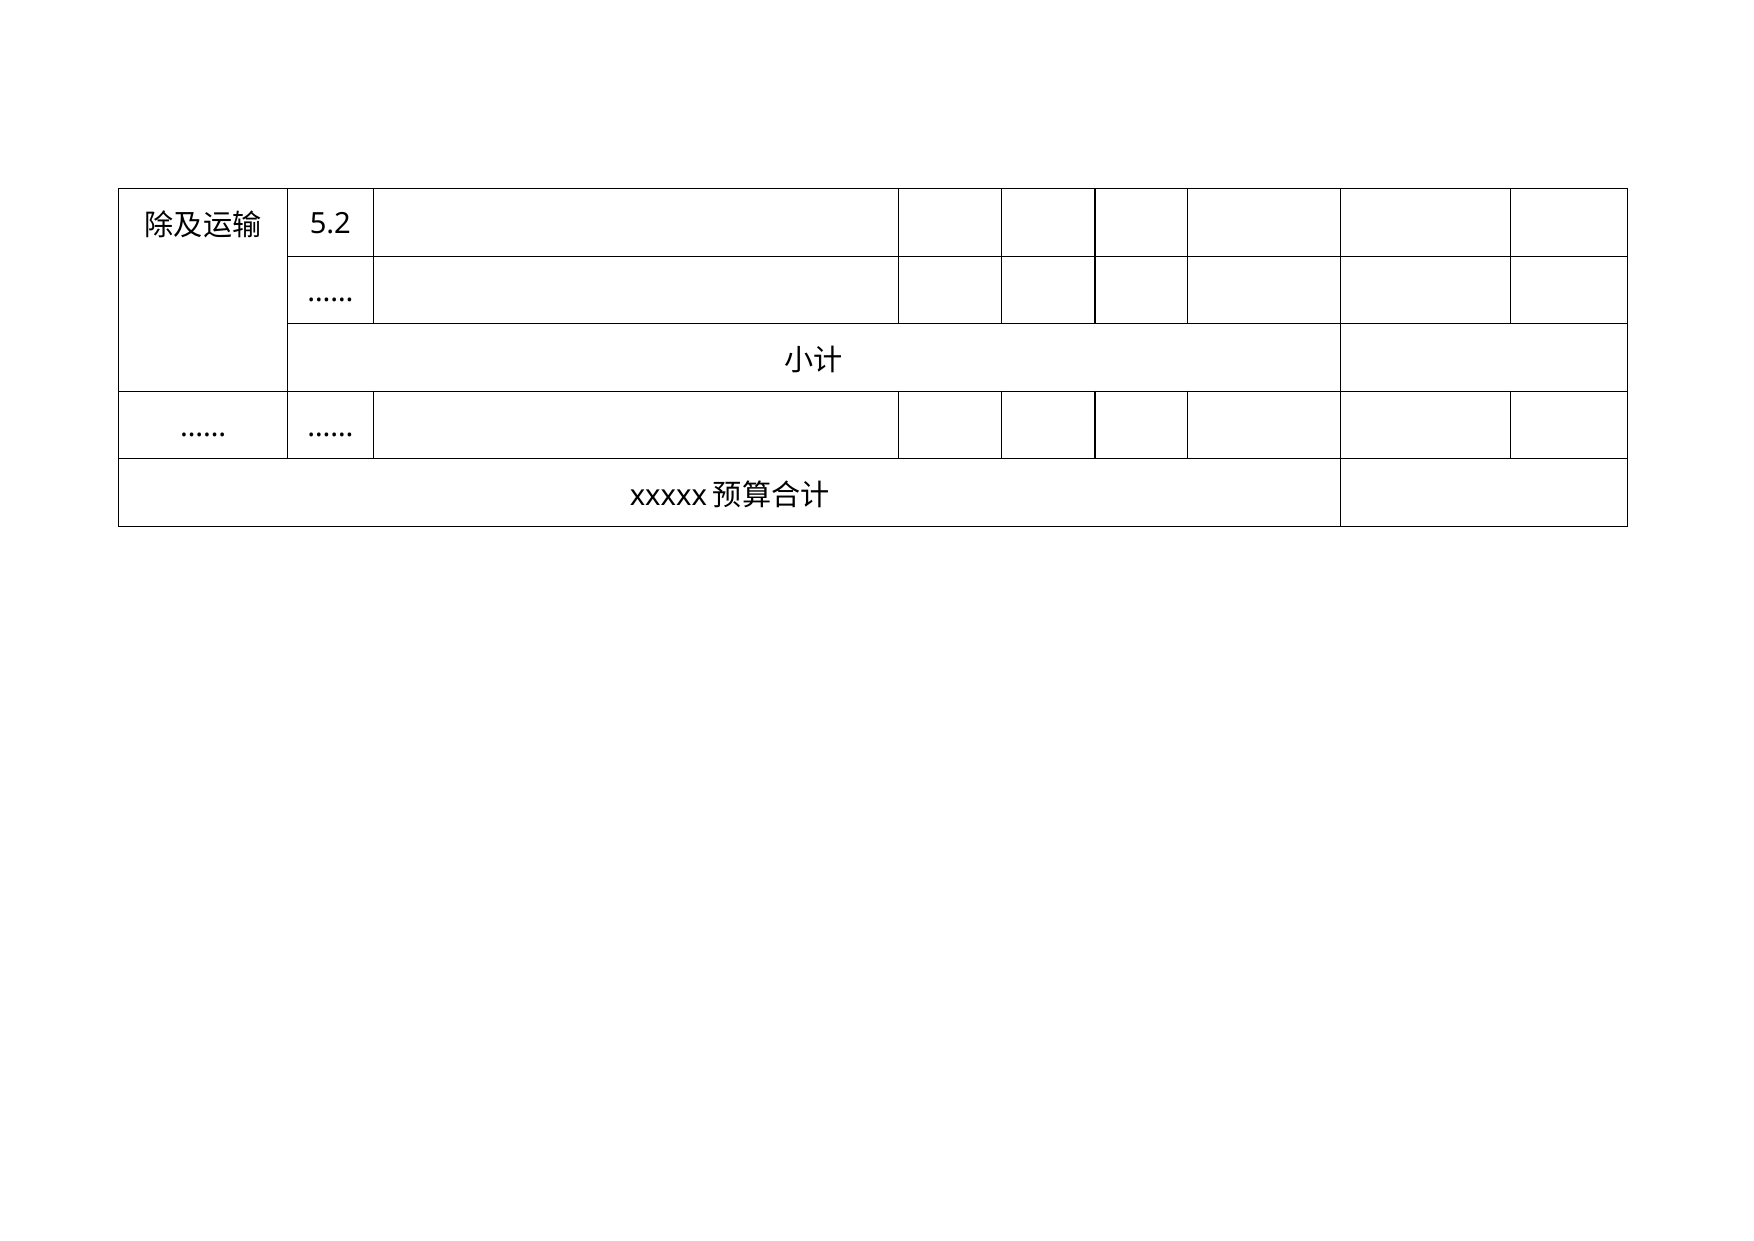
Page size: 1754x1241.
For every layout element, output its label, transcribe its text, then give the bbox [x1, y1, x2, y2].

table_cell [1341, 459, 1627, 526]
table_cell 5、展项拆除及运输 [119, 189, 287, 391]
table_cell [1511, 189, 1627, 256]
table_cell …… [288, 257, 373, 323]
table_cell [1511, 392, 1627, 458]
table_cell [374, 257, 898, 323]
table_cell [374, 392, 898, 458]
table_cell [1096, 189, 1187, 256]
table_cell [899, 257, 1001, 323]
table_cell [1188, 189, 1340, 256]
table_cell …… [119, 392, 287, 458]
table_cell [1341, 257, 1510, 323]
table_cell [899, 189, 1001, 256]
table_cell [899, 392, 1001, 458]
table_cell [1341, 392, 1510, 458]
table_cell [1096, 392, 1187, 458]
table_cell xxxxx预算合计 [119, 459, 1340, 526]
table_cell [1341, 189, 1510, 256]
table_cell [1188, 392, 1340, 458]
table_cell 5.2 [288, 189, 373, 256]
table_cell [374, 189, 898, 256]
table_cell [1511, 257, 1627, 323]
table_cell [1002, 257, 1094, 323]
table_cell [1341, 324, 1627, 391]
table_cell [1002, 189, 1094, 256]
table_cell 小计 [288, 324, 1340, 391]
table_cell [1096, 257, 1187, 323]
table_cell [1002, 392, 1094, 458]
table_cell …… [288, 392, 373, 458]
table_cell [1188, 257, 1340, 323]
